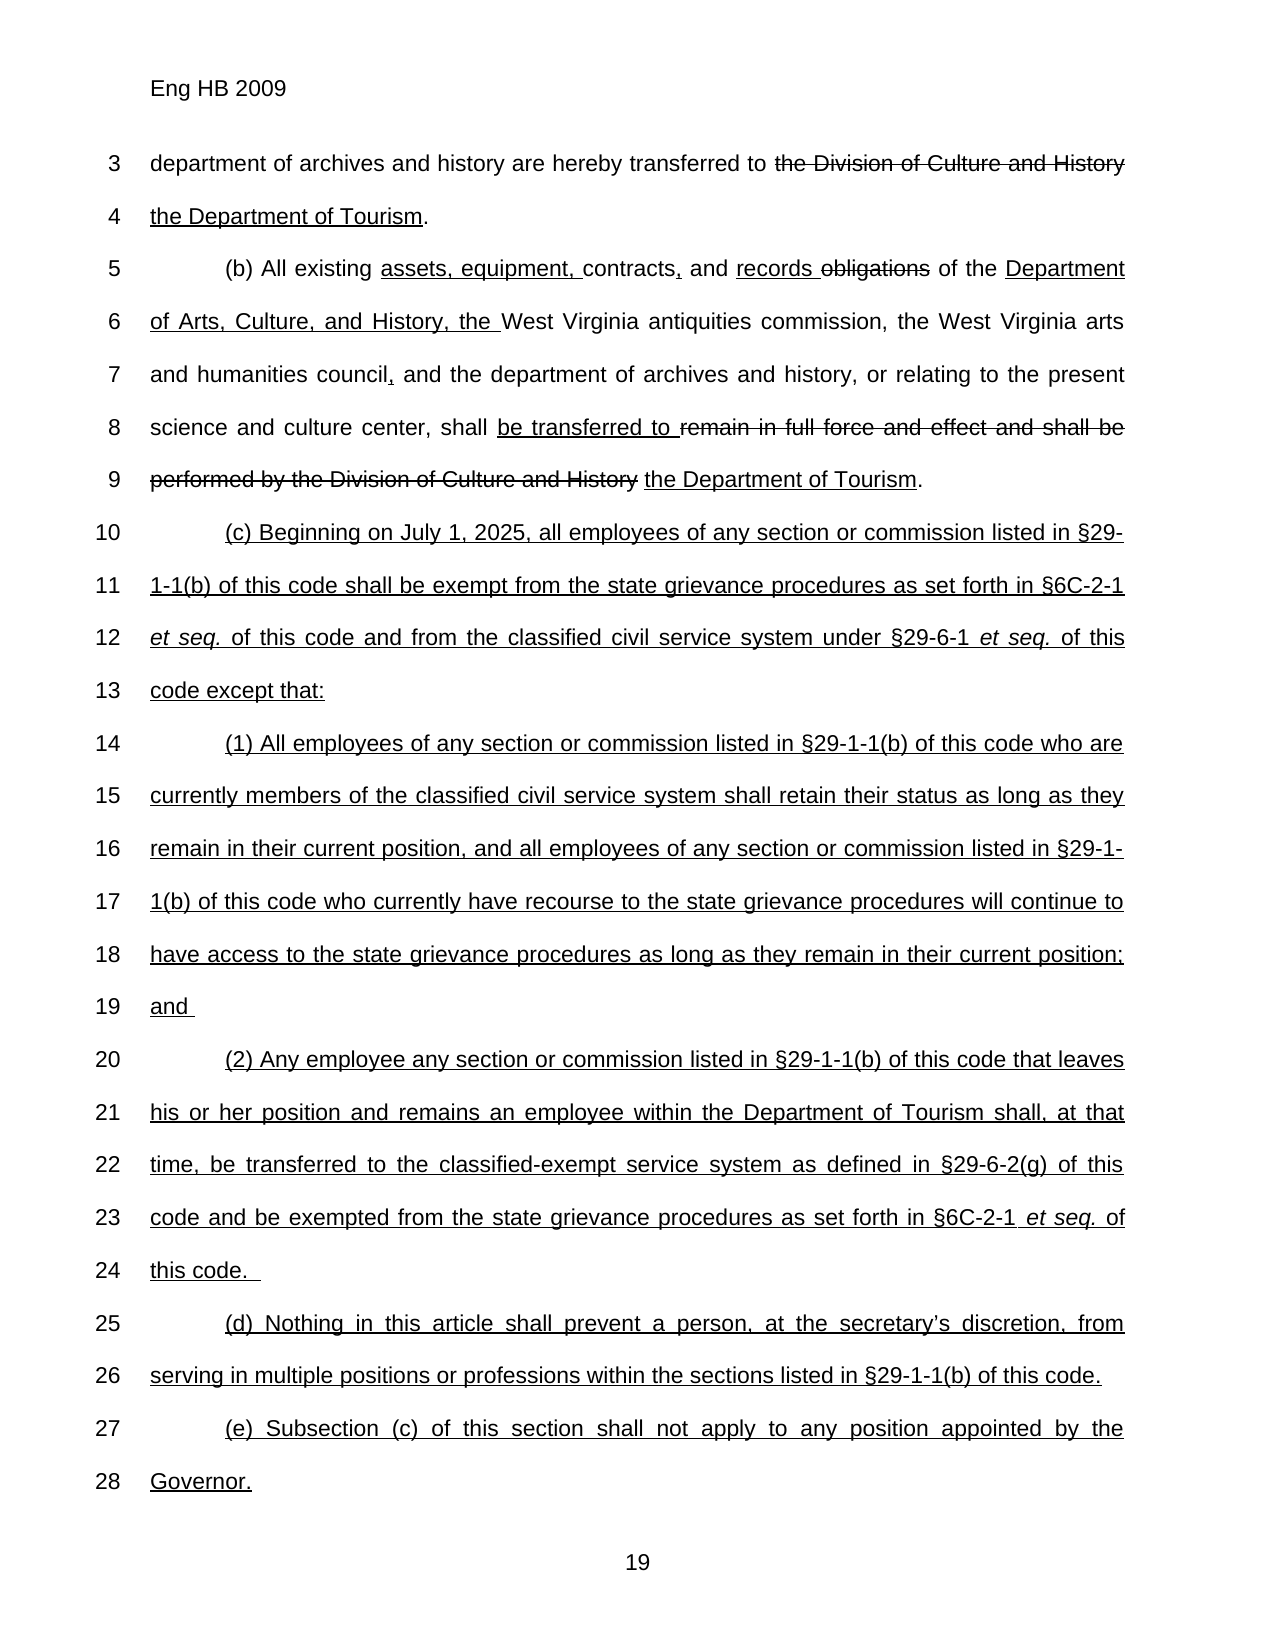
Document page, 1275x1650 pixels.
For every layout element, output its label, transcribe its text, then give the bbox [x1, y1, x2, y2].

text (c) Beginning on July 1, 2025, all employees of any section or commission listed in §29-1-1(b) of this code shall be exempt from the state grievance procedures as set forth in §6C-2-1 et seq. of this code and from the classified civil service system under §29-6-1 et seq. of this code except that: [150, 596, 1125, 647]
text (b) All existing assets, equipment, contracts, and records obligations of the Department of Arts, Culture, and History, the West Virginia antiquities commission, the West Virginia arts and humanities council, and the department of archives and history, or relating to the present science and culture center, shall be transferred to remain in full force and effect and shall be performed by the Division of Culture and History the Department of Tourism. [150, 255, 1125, 493]
text (c) Beginning on July 1, 2025, all employees of any section or commission listed in §29-1-1(b) of this code shall be exempt from the state grievance procedures as set forth in §6C-2-1 et seq. of this code and from the classified civil service system under §29-6-1 et seq. of this code except that: [150, 648, 1125, 703]
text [150, 150, 1125, 229]
text (2) Any employee any section or commission listed in §29-1-1(b) of this code that leaves his or her position and remains an employee within the Department of Tourism shall, at that time, be transferred to the classified-exempt service system as defined in §29-6-2(g) of this code and be exempted from the state grievance procedures as set forth in §6C-2-1 et seq. of this code. [150, 1046, 1125, 1121]
text (2) Any employee any section or commission listed in §29-1-1(b) of this code that leaves his or her position and remains an employee within the Department of Tourism shall, at that time, be transferred to the classified-exempt service system as defined in §29-6-2(g) of this code and be exempted from the state grievance procedures as set forth in §6C-2-1 et seq. of this code. [150, 1123, 1125, 1227]
text (1) All employees of any section or commission listed in §29-1-1(b) of this code who are currently members of the classified civil service system shall retain their status as long as they remain in their current position, and all employees of any section or commission listed in §29-1-1(b) of this code who currently have recourse to the state grievance procedures will continue to have access to the state grievance procedures as long as they remain in their current position; and [150, 730, 1125, 805]
text (c) Beginning on July 1, 2025, all employees of any section or commission listed in §29-1-1(b) of this code shall be exempt from the state grievance procedures as set forth in §6C-2-1 et seq. of this code and from the classified civil service system under §29-6-1 et seq. of this code except that: [150, 519, 1125, 594]
text (e) Subsection (c) of this section shall not apply to any position appointed by the Governor. [150, 1415, 1125, 1494]
text (1) All employees of any section or commission listed in §29-1-1(b) of this code who are currently members of the classified civil service system shall retain their status as long as they remain in their current position, and all employees of any section or commission listed in §29-1-1(b) of this code who currently have recourse to the state grievance procedures will continue to have access to the state grievance procedures as long as they remain in their current position; and [150, 806, 1125, 1020]
text (d) Nothing in this article shall prevent a person, at the secretary’s discretion, from serving in multiple positions or professions within the sections listed in §29-1-1(b) of this code. [150, 1309, 1125, 1389]
text (2) Any employee any section or commission listed in §29-1-1(b) of this code that leaves his or her position and remains an employee within the Department of Tourism shall, at that time, be transferred to the classified-exempt service system as defined in §29-6-2(g) of this code and be exempted from the state grievance procedures as set forth in §6C-2-1 et seq. of this code. [150, 1228, 1125, 1283]
